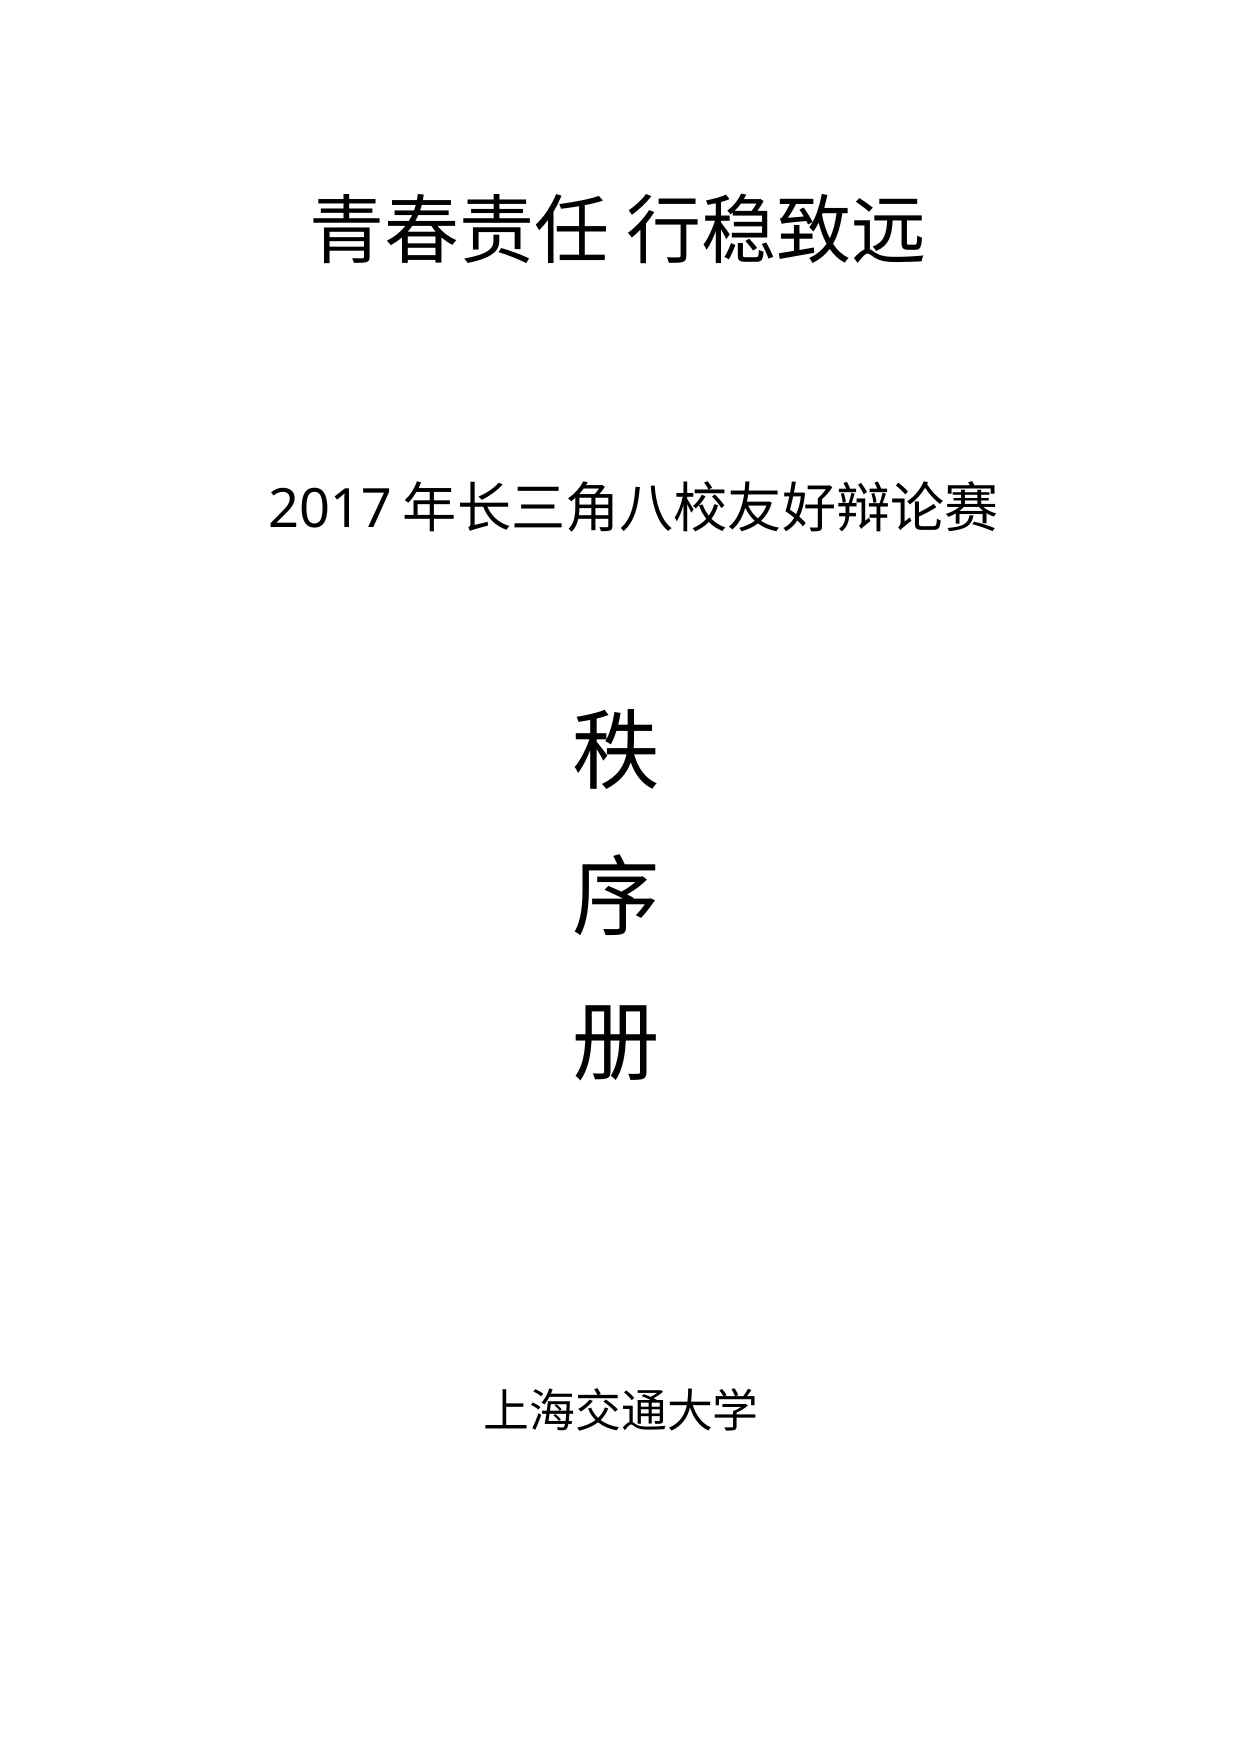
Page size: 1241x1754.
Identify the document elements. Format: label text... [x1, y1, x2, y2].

text 2017年长三角八校友好辩论赛 [268, 464, 1040, 543]
text 秩序册 [572, 681, 747, 1099]
text 上海交通大学 [229, 1375, 1012, 1441]
text 青春责任 行稳致远 [309, 171, 1040, 279]
